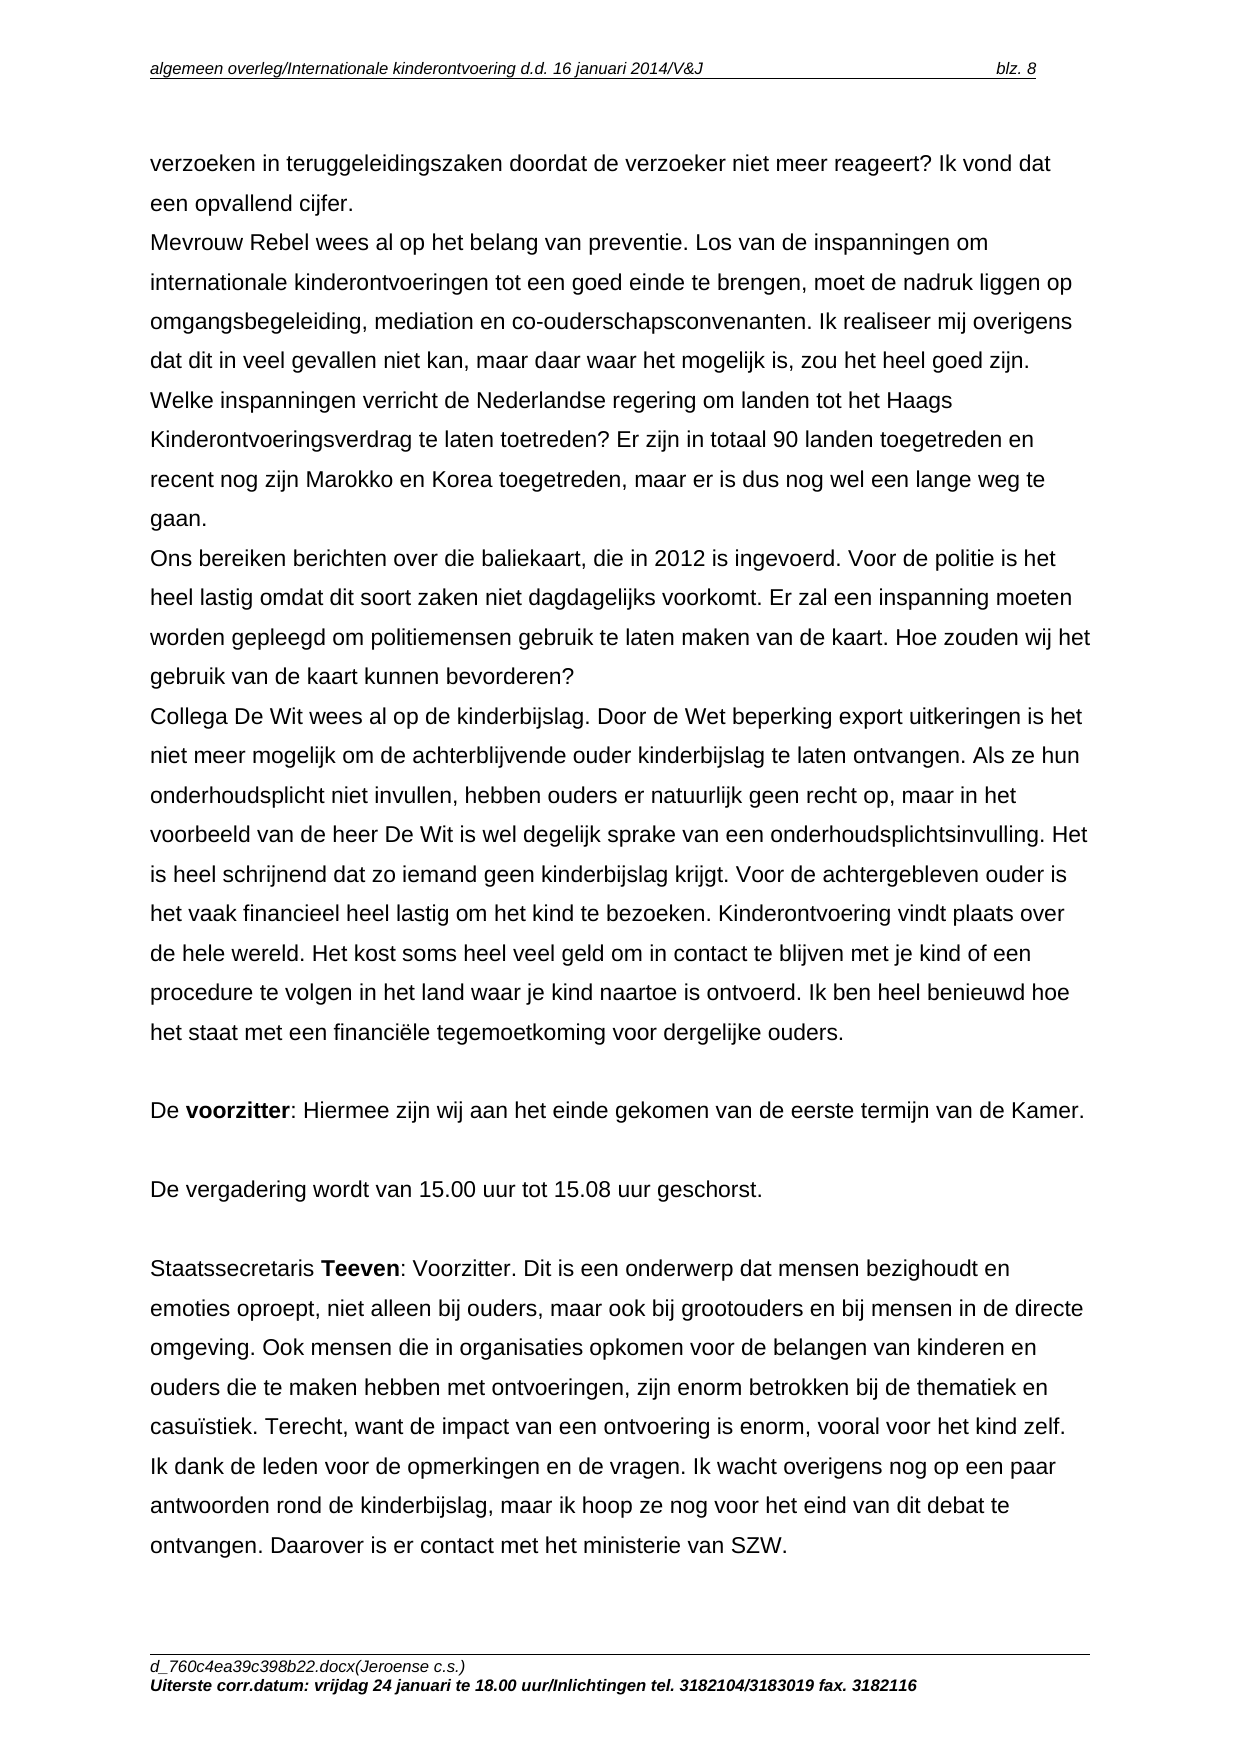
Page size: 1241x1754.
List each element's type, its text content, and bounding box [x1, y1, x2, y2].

text Mevrouw Rebel wees al op het belang van preventie. Los van de inspanningen om internationale kinderontvoeringen tot een goed einde te brengen, moet de nadruk liggen op omgangsbegeleiding, mediation en co-ouderschapsconvenanten. Ik realiseer mij overigens dat dit in veel gevallen niet kan, maar daar waar het mogelijk is, zou het heel goed zijn. [150, 229, 1090, 374]
text Staatssecretaris Teeven: Voorzitter. Dit is een onderwerp dat mensen bezighoudt en emoties oproept, niet alleen bij ouders, maar ook bij grootouders en bij mensen in de directe omgeving. Ook mensen die in organisaties opkomen voor de belangen van kinderen en ouders die te maken hebben met ontvoeringen, zijn enorm betrokken bij de thematiek en casuïstiek. Terecht, want de impact van een ontvoering is enorm, vooral voor het kind zelf. [150, 1255, 1090, 1440]
text Ik dank de leden voor de opmerkingen en de vragen. Ik wacht overigens nog op een paar antwoorden rond de kinderbijslag, maar ik hoop ze nog voor het eind van dit debat te ontvangen. Daarover is er contact met het ministerie van SZW. [150, 1453, 1090, 1558]
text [150, 150, 1090, 216]
text De vergadering wordt van 15.00 uur tot 15.08 uur geschorst. [150, 1176, 1090, 1203]
text Ons bereiken berichten over die baliekaart, die in 2012 is ingevoerd. Voor de politie is het heel lastig omdat dit soort zaken niet dagdagelijks voorkomt. Er zal een inspanning moeten worden gepleegd om politiemensen gebruik te laten maken van de kaart. Hoe zouden wij het gebruik van de kaart kunnen bevorderen? [150, 545, 1090, 689]
text Welke inspanningen verricht de Nederlandse regering om landen tot het Haags Kinderontvoeringsverdrag te laten toetreden? Er zijn in totaal 90 landen toegetreden en recent nog zijn Marokko en Korea toegetreden, maar er is dus nog wel een lange weg te gaan. [150, 387, 1090, 532]
text De voorzitter: Hiermee zijn wij aan het einde gekomen van de eerste termijn van de Kamer. [150, 1097, 1090, 1124]
text Collega De Wit wees al op de kinderbijslag. Door de Wet beperking export uitkeringen is het niet meer mogelijk om de achterblijvende ouder kinderbijslag te laten ontvangen. Als ze hun onderhoudsplicht niet invullen, hebben ouders er natuurlijk geen recht op, maar in het voorbeeld van de heer De Wit is wel degelijk sprake van een onderhoudsplichtsinvulling. Het is heel schrijnend dat zo iemand geen kinderbijslag krijgt. Voor de achtergebleven ouder is het vaak financieel heel lastig om het kind te bezoeken. Kinderontvoering vindt plaats over de hele wereld. Het kost soms heel veel geld om in contact te blijven met je kind of een procedure te volgen in het land waar je kind naartoe is ontvoerd. Ik ben heel benieuwd hoe het staat met een financiële tegemoetkoming voor dergelijke ouders. [150, 703, 1090, 1045]
